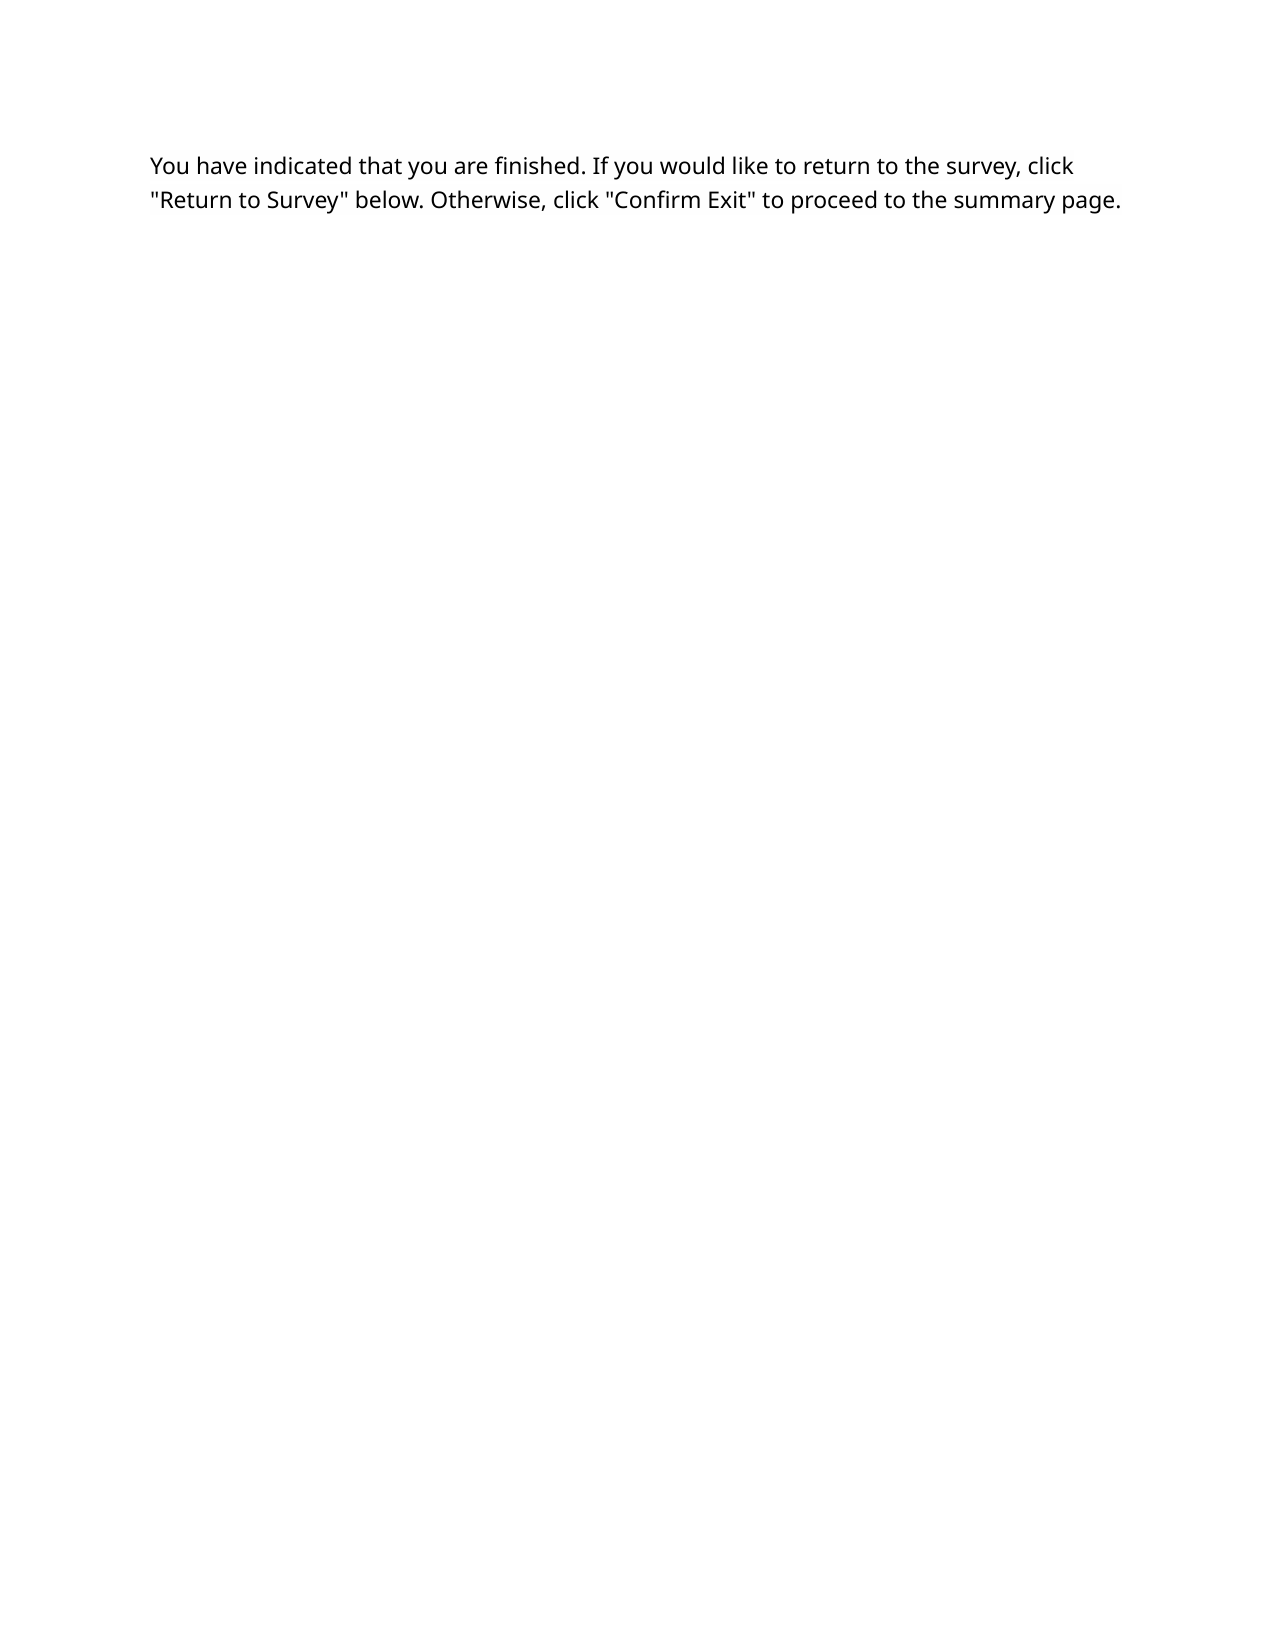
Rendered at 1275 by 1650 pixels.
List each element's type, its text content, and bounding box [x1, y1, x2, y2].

text You have indicated that you are finished. If you would like to return to the survey, click "Return to Survey" below. Otherwise, click "Confirm Exit" to proceed to the summary page. [150, 150, 1125, 215]
